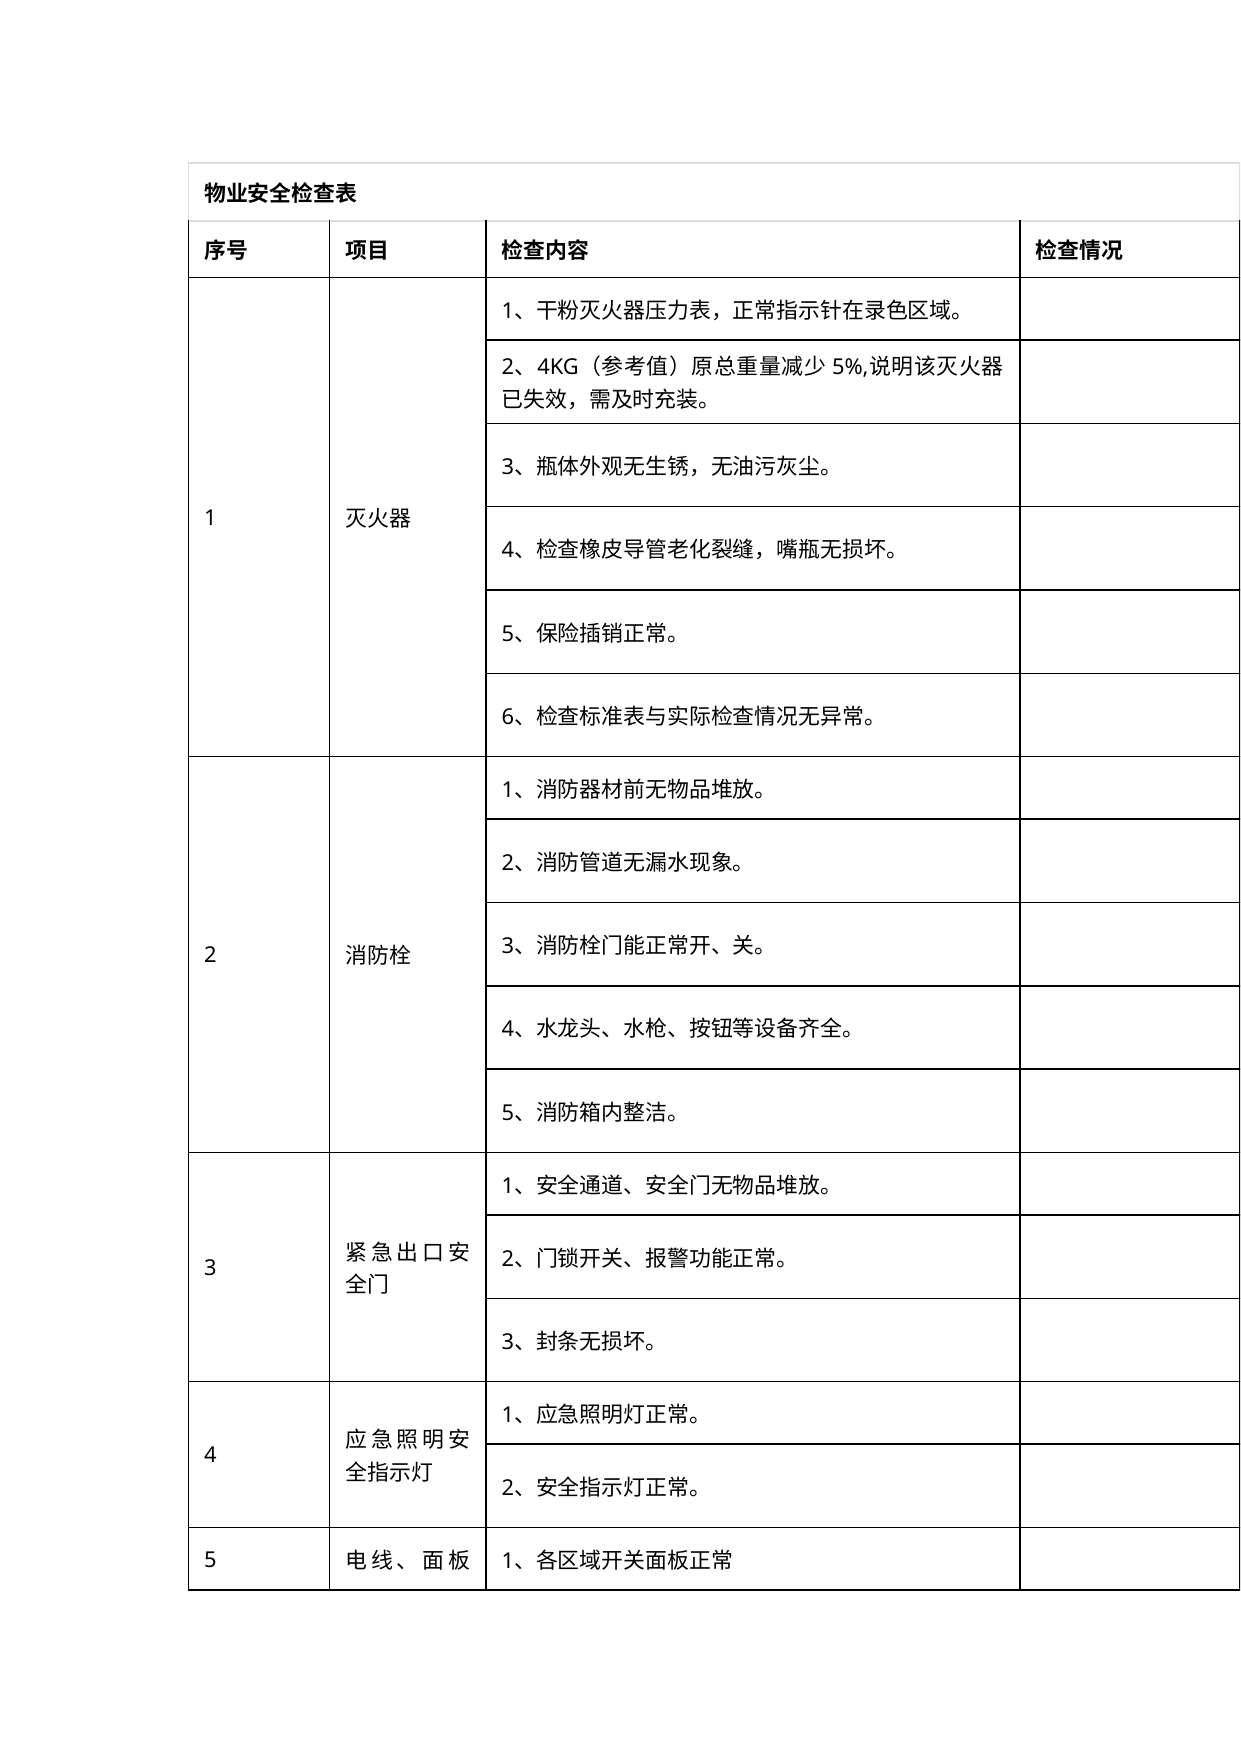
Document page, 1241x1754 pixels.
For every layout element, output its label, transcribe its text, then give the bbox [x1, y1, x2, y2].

table_cell [1021, 1445, 1239, 1527]
table_cell 6、检查标准表与实际检查情况无异常。 [487, 674, 1019, 756]
table_cell [1021, 591, 1239, 672]
table_cell 4 [189, 1382, 329, 1527]
table_cell [1021, 507, 1239, 589]
table_cell 1、各区域开关面板正常 [487, 1528, 1019, 1589]
table_cell 4、水龙头、水枪、按钮等设备齐全。 [487, 987, 1019, 1068]
table_cell [1021, 424, 1239, 506]
table_cell [1021, 1153, 1239, 1214]
table_cell 电线、面板开关、插座 [330, 1528, 485, 1589]
table_cell 2、4KG（参考值）原总重量减少5%,说明该灭火器已失效，需及时充装。 [487, 341, 1019, 422]
table_cell [1021, 278, 1239, 339]
table_cell 5、保险插销正常。 [487, 591, 1019, 672]
table_cell 5、消防箱内整洁。 [487, 1070, 1019, 1152]
table_cell [1021, 1216, 1239, 1297]
table_cell [1021, 1299, 1239, 1381]
table_cell [1021, 341, 1239, 422]
table_cell 5 [189, 1528, 329, 1589]
table_cell 1、干粉灭火器压力表，正常指示针在录色区域。 [487, 278, 1019, 339]
table_cell [1021, 987, 1239, 1068]
table_cell 1、应急照明灯正常。 [487, 1382, 1019, 1443]
table_cell [1021, 757, 1239, 818]
table_cell 3 [189, 1153, 329, 1381]
table_cell 项目 [330, 222, 485, 277]
table_cell 1 [189, 278, 329, 756]
table_cell 1、消防器材前无物品堆放。 [487, 757, 1019, 818]
table_header 物业安全检查表 [189, 164, 1239, 220]
table_cell 4、检查橡皮导管老化裂缝，嘴瓶无损坏。 [487, 507, 1019, 589]
table_cell [1021, 1070, 1239, 1152]
table_cell [1021, 820, 1239, 902]
table_cell 序号 [189, 222, 329, 277]
table_cell 消防栓 [330, 757, 485, 1152]
table_cell 2、消防管道无漏水现象。 [487, 820, 1019, 902]
table_cell [1021, 1382, 1239, 1443]
table_cell [1021, 1528, 1239, 1589]
table_cell 紧急出口安全门 [330, 1153, 485, 1381]
table_cell 1、安全通道、安全门无物品堆放。 [487, 1153, 1019, 1214]
table_cell [1021, 674, 1239, 756]
table_cell 应急照明安全指示灯 [330, 1382, 485, 1527]
table_cell 检查情况 [1021, 222, 1239, 277]
table_cell 3、瓶体外观无生锈，无油污灰尘。 [487, 424, 1019, 506]
table_cell 3、消防栓门能正常开、关。 [487, 903, 1019, 985]
table_cell 2、安全指示灯正常。 [487, 1445, 1019, 1527]
table_cell 2 [189, 757, 329, 1152]
table_cell 3、封条无损坏。 [487, 1299, 1019, 1381]
table_cell 检查内容 [487, 222, 1019, 277]
table_cell 灭火器 [330, 278, 485, 756]
table_cell [1021, 903, 1239, 985]
table_cell 2、门锁开关、报警功能正常。 [487, 1216, 1019, 1297]
